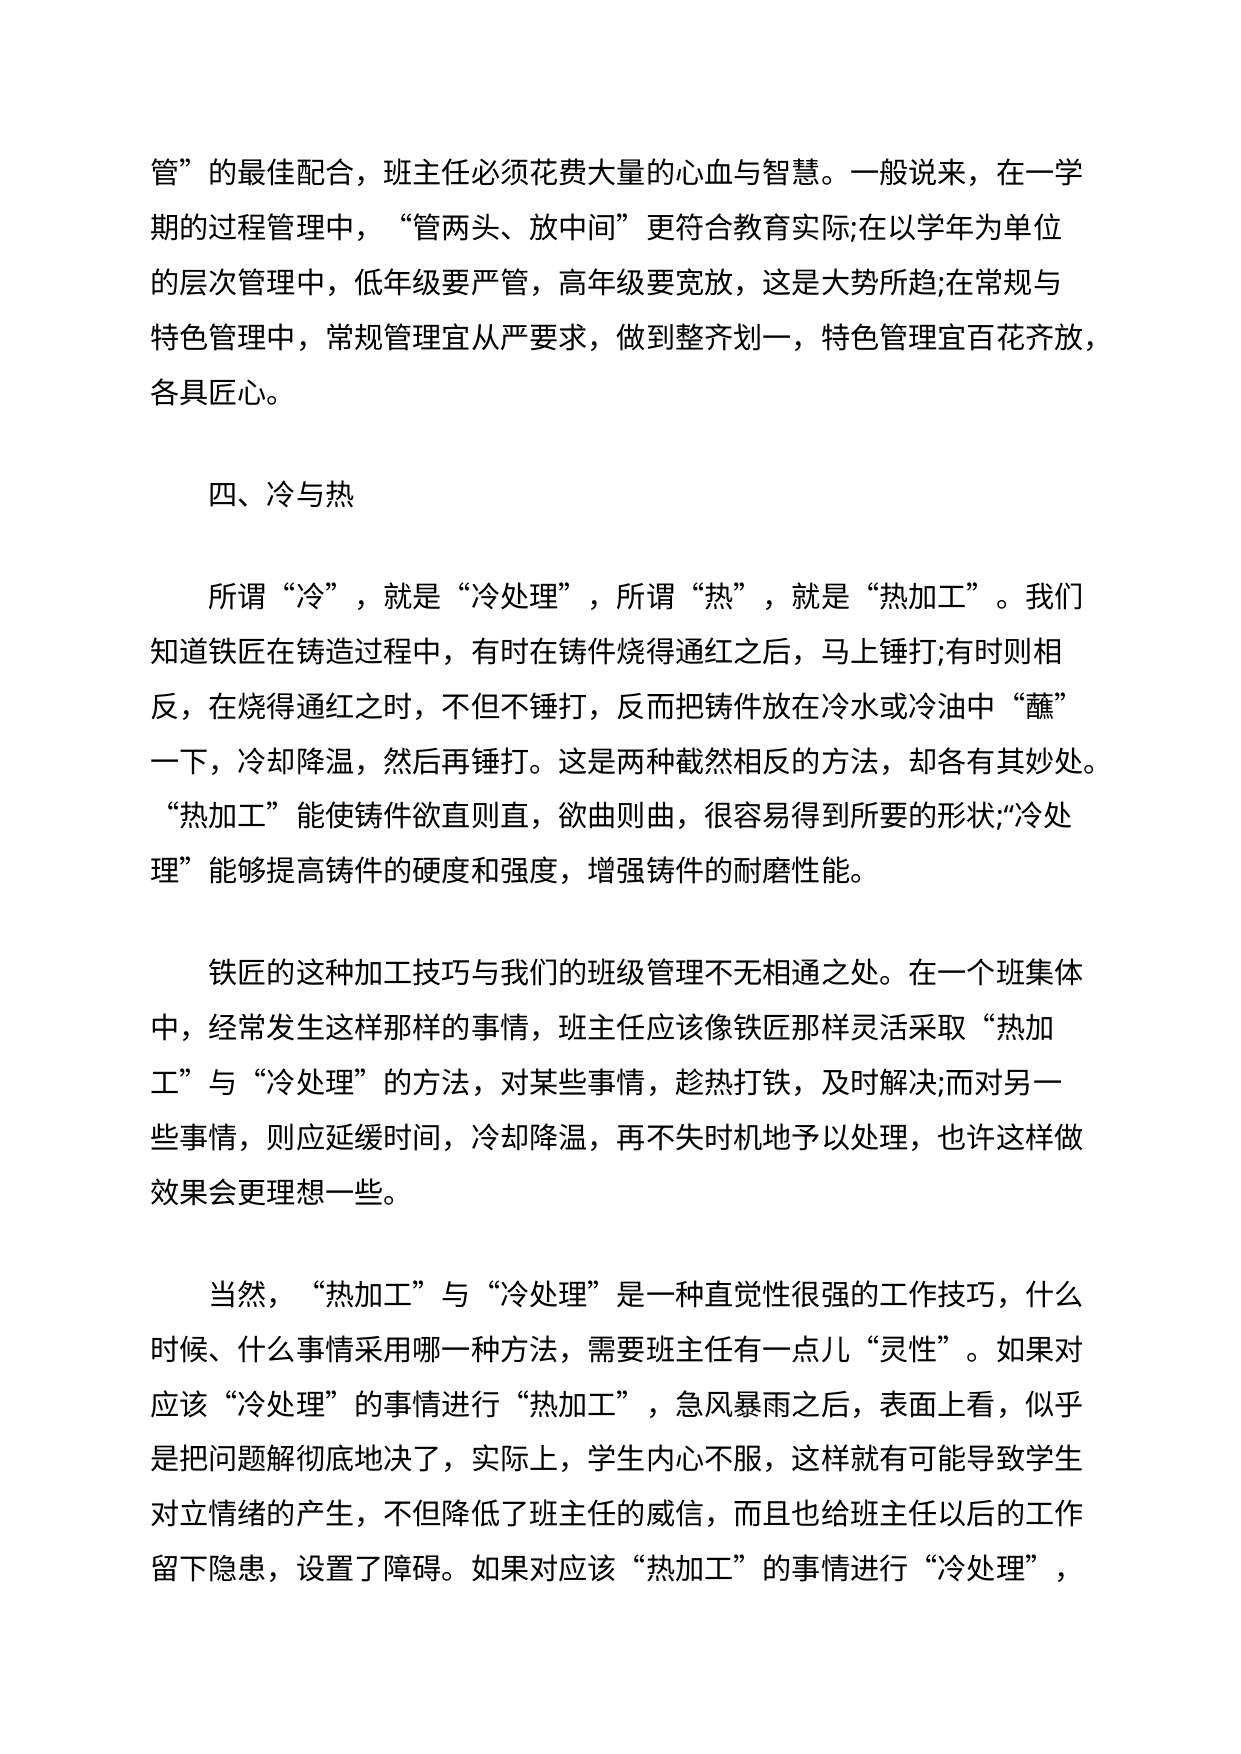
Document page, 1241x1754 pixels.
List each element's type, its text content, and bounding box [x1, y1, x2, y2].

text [150, 150, 1090, 412]
text 铁匠的这种加工技巧与我们的班级管理不无相通之处。在一个班集体中，经常发生这样那样的事情，班主任应该像铁匠那样灵活采取“热加工”与“冷处理”的方法，对某些事情，趁热打铁，及时解决;而对另一些事情，则应延缓时间，冷却降温，再不失时机地予以处理，也许这样做效果会更理想一些。 [150, 950, 1090, 1212]
text 四、冷与热 [150, 472, 1090, 514]
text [150, 1271, 1090, 1588]
text 所谓“冷”，就是“冷处理”，所谓“热”，就是“热加工”。我们知道铁匠在铸造过程中，有时在铸件烧得通红之后，马上锤打;有时则相反，在烧得通红之时，不但不锤打，反而把铸件放在冷水或冷油中“蘸”一下，冷却降温，然后再锤打。这是两种截然相反的方法，却各有其妙处。“热加工”能使铸件欲直则直，欲曲则曲，很容易得到所要的形状;“冷处理”能够提高铸件的硬度和强度，增强铸件的耐磨性能。 [150, 573, 1090, 890]
